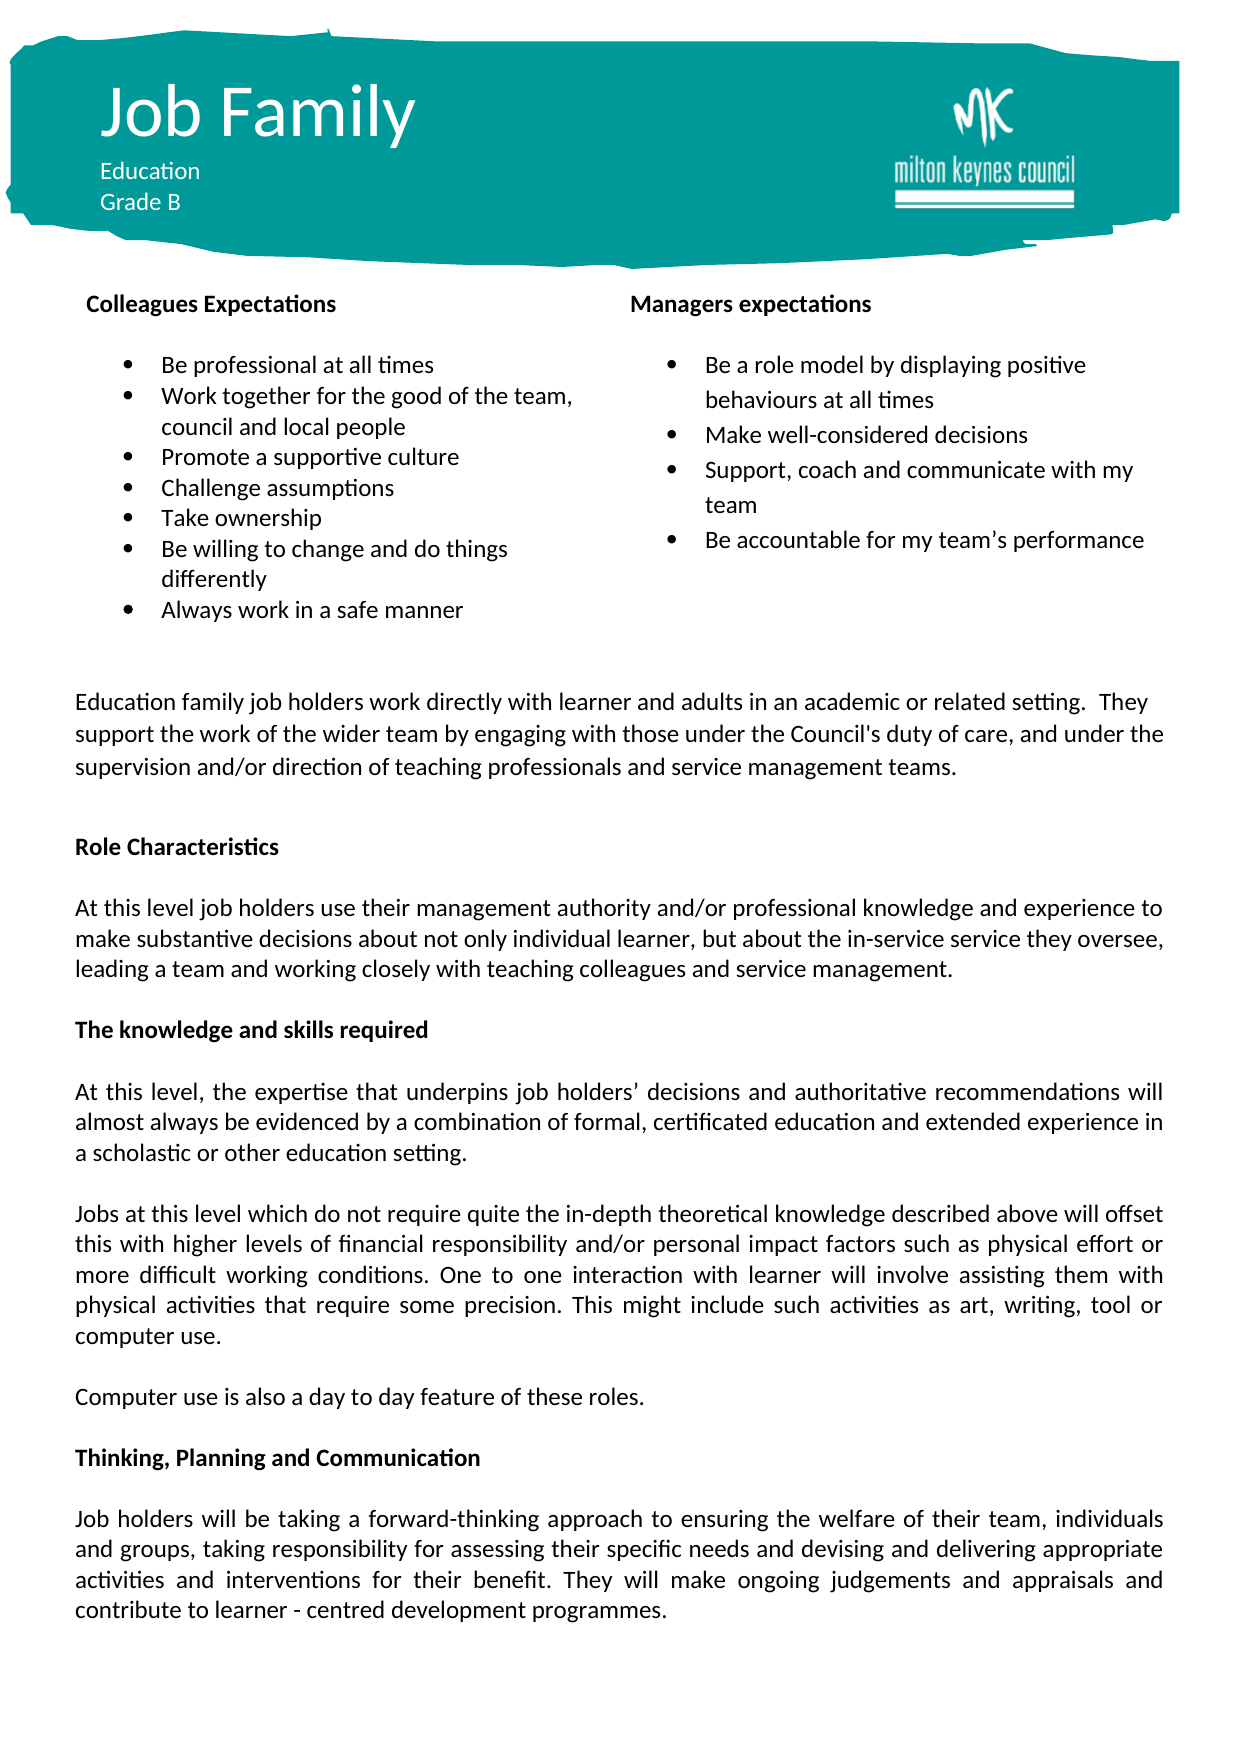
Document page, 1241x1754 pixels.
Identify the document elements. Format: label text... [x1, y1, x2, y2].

text Thinking, Planning and Communication [75, 1442, 1165, 1472]
text Jobs at this level which do not require quite the in-depth theoretical knowledge described above will offset this with higher levels of financial responsibility and/or personal impact factors such as physical effort or more difficult working conditions. One to one interaction with learner will involve assisting them with physical activities that require some precision. This might include such activities as art, writing, tool or computer use. [75, 1198, 1165, 1350]
text Education family job holders work directly with learner and adults in an academic or related setting. They support the work of the wider team by engaging with those under the Council's duty of care, and under the supervision and/or direction of teaching professionals and service management teams. [75, 686, 1165, 782]
table_header Managers expectations Be a role model by displaying positive behaviours at all times Make well-considered decisions Support, coach and communicate with my team Be accountable for my team’s performance [619, 289, 1162, 655]
text The knowledge and skills required [75, 1015, 1165, 1045]
text Job holders will be taking a forward-thinking approach to ensuring the welfare of their team, individuals and groups, taking responsibility for assessing their specific needs and devising and delivering appropriate activities and interventions for their benefit. They will make ongoing judgements and appraisals and contribute to learner - centred development programmes. [75, 1503, 1165, 1625]
picture [893, 85, 1076, 210]
text At this level, the expertise that underpins job holders’ decisions and authoritative recommendations will almost always be evidenced by a combination of formal, certificated education and extended experience in a scholastic or other education setting. [75, 1076, 1165, 1167]
text At this level job holders use their management authority and/or professional knowledge and experience to make substantive decisions about not only individual learner, but about the in-service service they oversee, leading a team and working closely with teaching colleagues and service management. [75, 893, 1165, 984]
table_header Colleagues Expectations Be professional at all times Work together for the good of the team, council and local people Promote a supportive culture Challenge assumptions Take ownership Be willing to change and do things differently Always work in a safe manner [75, 289, 618, 655]
text Computer use is also a day to day feature of these roles. [75, 1381, 1165, 1411]
text Role Characteristics [75, 832, 1165, 862]
